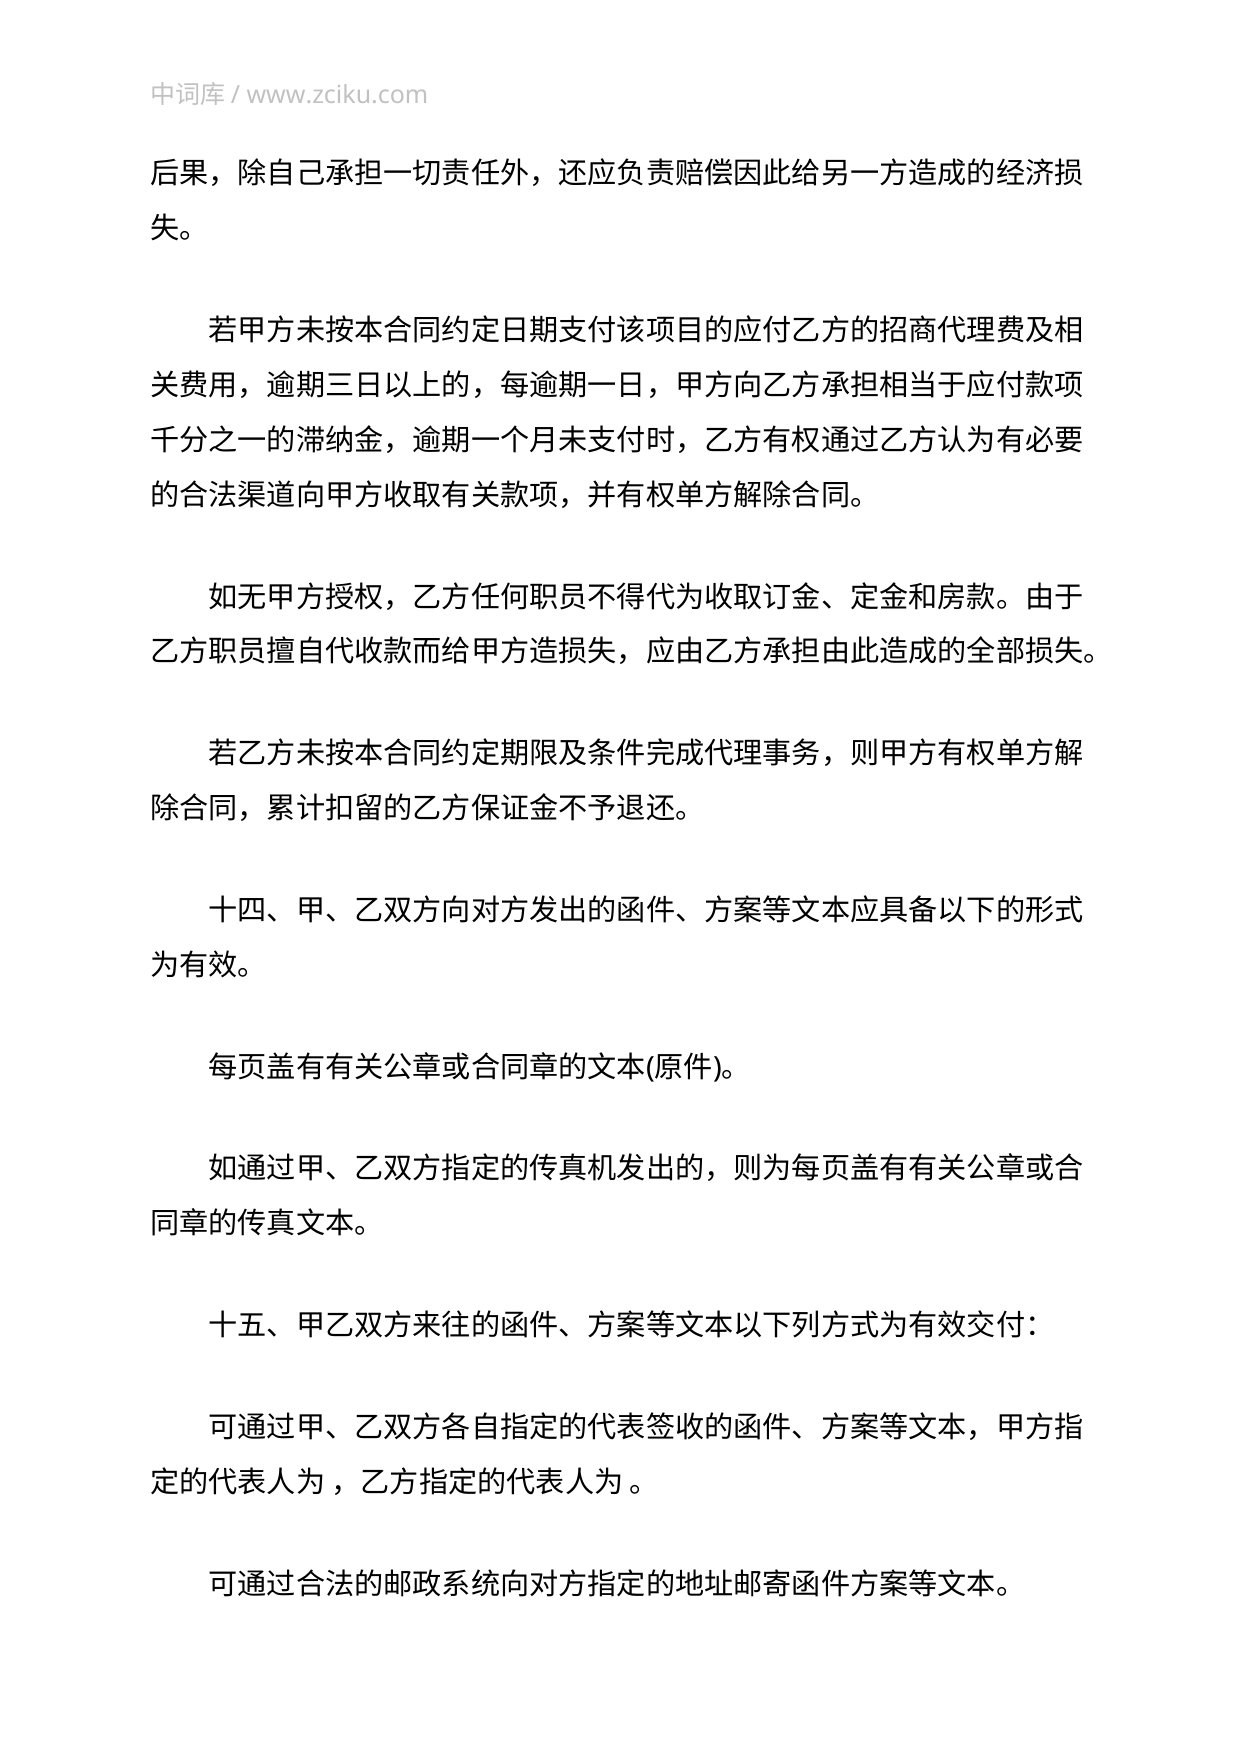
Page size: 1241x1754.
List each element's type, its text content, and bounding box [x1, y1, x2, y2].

text 如无甲方授权，乙方任何职员不得代为收取订金、定金和房款。由于乙方职员擅自代收款而给甲方造损失，应由乙方承担由此造成的全部损失。 [150, 573, 1090, 670]
text 可通过甲、乙双方各自指定的代表签收的函件、方案等文本，甲方指定的代表人为 ，乙方指定的代表人为 。 [150, 1403, 1090, 1501]
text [150, 150, 1090, 247]
text 十五、甲乙双方来往的函件、方案等文本以下列方式为有效交付： [150, 1302, 1090, 1344]
text 如通过甲、乙双方指定的传真机发出的，则为每页盖有有关公章或合同章的传真文本。 [150, 1145, 1090, 1242]
text 每页盖有有关公章或合同章的文本(原件)。 [150, 1043, 1090, 1086]
text 若乙方未按本合同约定期限及条件完成代理事务，则甲方有权单方解除合同，累计扣留的乙方保证金不予退还。 [150, 730, 1090, 827]
text 十四、甲、乙双方向对方发出的函件、方案等文本应具备以下的形式为有效。 [150, 886, 1090, 984]
text 可通过合法的邮政系统向对方指定的地址邮寄函件方案等文本。 [150, 1560, 1090, 1602]
text 若甲方未按本合同约定日期支付该项目的应付乙方的招商代理费及相关费用，逾期三日以上的，每逾期一日，甲方向乙方承担相当于应付款项千分之一的滞纳金，逾期一个月未支付时，乙方有权通过乙方认为有必要的合法渠道向甲方收取有关款项，并有权单方解除合同。 [150, 307, 1090, 514]
